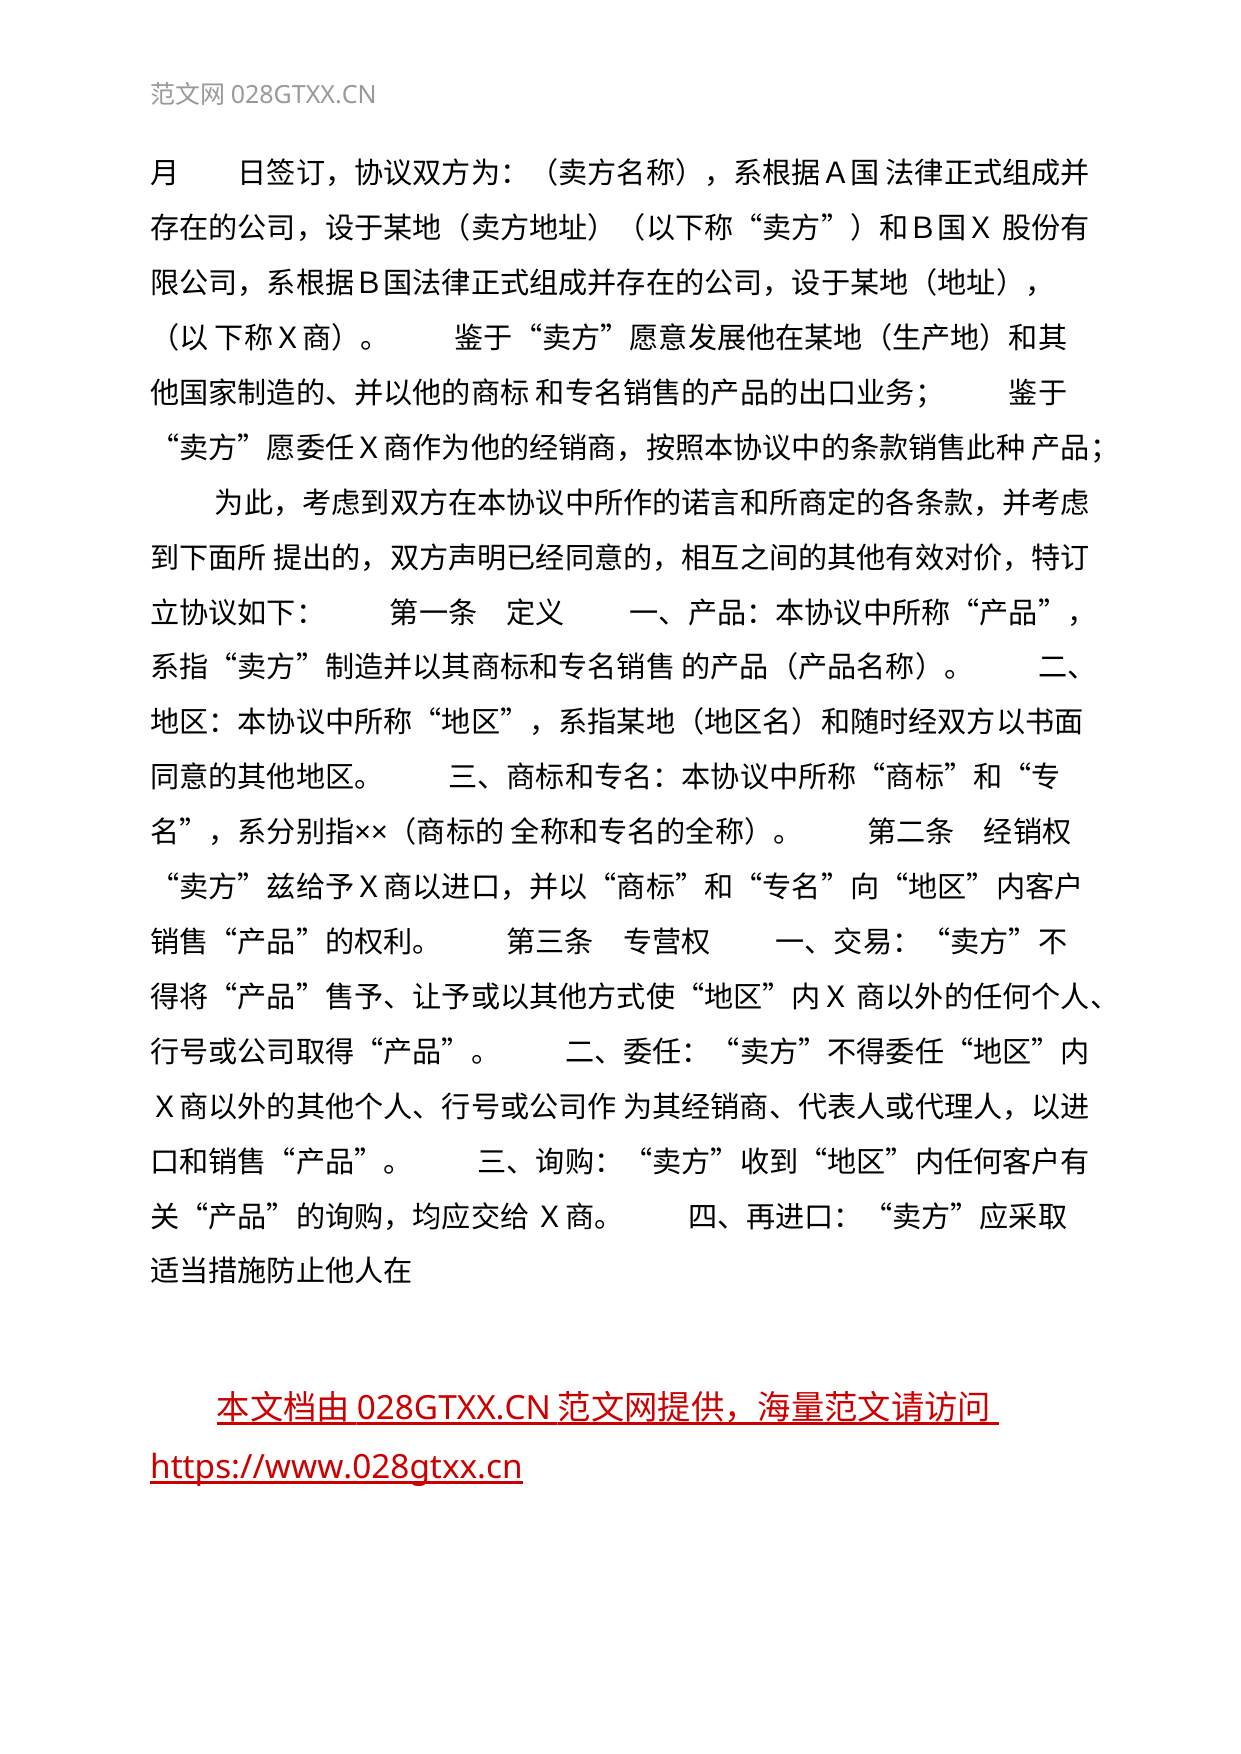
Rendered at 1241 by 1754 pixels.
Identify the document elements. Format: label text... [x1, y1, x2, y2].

text 本文档由028GTXX.CN范文网提供，海量范文请访问 https://www.028gtxx.cn [150, 1381, 1090, 1488]
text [150, 150, 1090, 1290]
